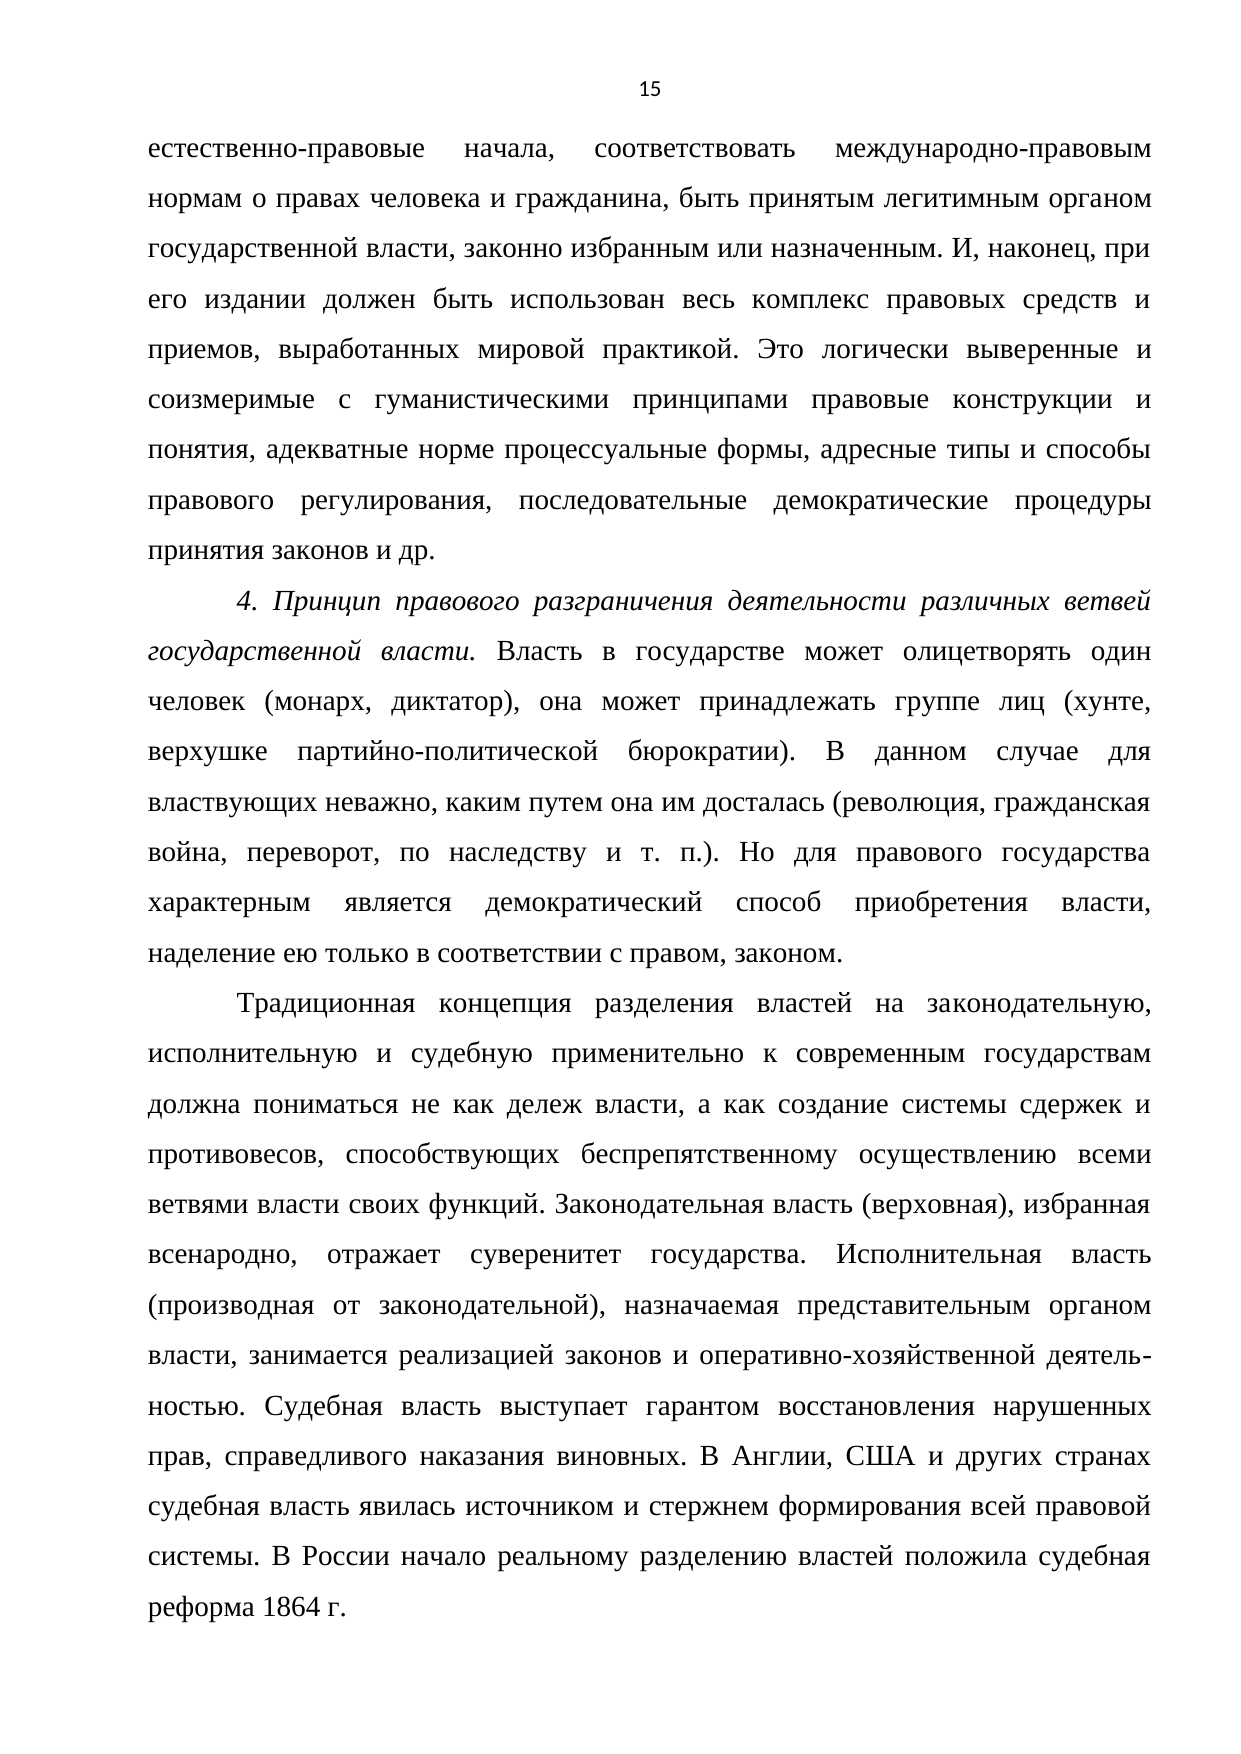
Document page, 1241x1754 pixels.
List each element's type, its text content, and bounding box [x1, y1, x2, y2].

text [148, 130, 1152, 566]
text Традиционная концепция разделения властей на законодательную, исполнительную и судебную применительно к современным государствам должна пониматься не как дележ власти, а как создание системы сдержек и противовесов, способствующих беспрепятственному осуществлению всеми ветвями власти своих функций. Законодательная власть (верховная), избранная всенародно, отражает суверенитет государства. Исполнительная власть (производная от законодательной), назначаемая представительным органом власти, занимается реализацией законов и оперативно-хозяйственной деятельностью. Судебная власть выступает гарантом восстановления нарушенных прав, справедливого наказания виновных. В Англии, США и других странах судебная власть явилась источником и стержнем формирования всей правовой системы. В России начало реальному разделению властей положила судебная реформа 1864 г. [148, 985, 1152, 1622]
text 4. Принцип правового разграничения деятельности различных ветвей государственной власти. Власть в государстве может олицетворять один человек (монарх, диктатор), она может принадлежать группе лиц (хунте, верхушке партийно-политической бюрократии). В данном случае для властвующих неважно, каким путем она им досталась (революция, гражданская война, переворот, по наследству и т. п.). Но для правового государства характерным является демократический способ приобретения власти, наделение ею только в соответствии с правом, законом. [148, 583, 1152, 968]
